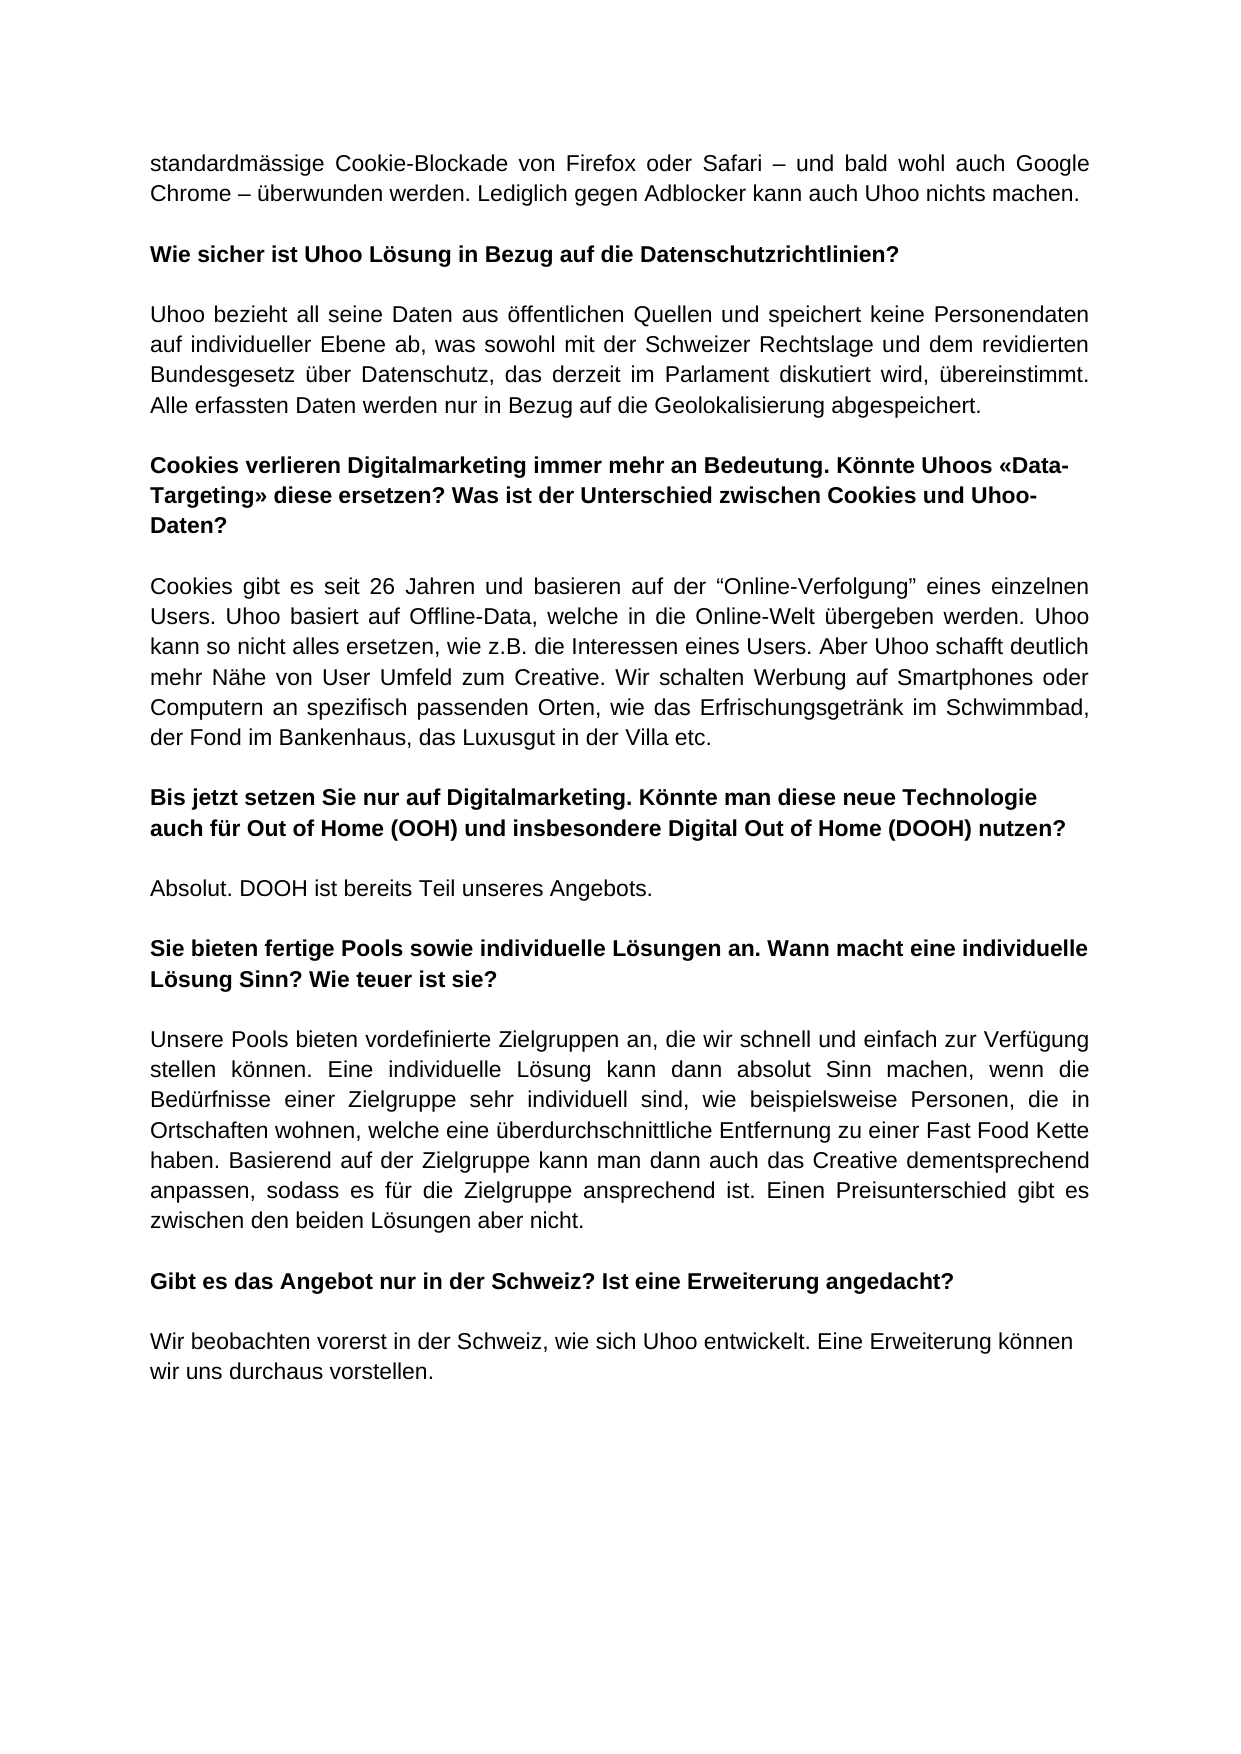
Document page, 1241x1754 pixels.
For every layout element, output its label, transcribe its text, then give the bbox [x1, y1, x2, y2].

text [150, 150, 1090, 207]
text Uhoo bezieht all seine Daten aus öffentlichen Quellen und speichert keine Personendaten auf individueller Ebene ab, was sowohl mit der Schweizer Rechtslage und dem revidierten Bundesgesetz über Datenschutz, das derzeit im Parlament diskutiert wird, übereinstimmt. Alle erfassten Daten werden nur in Bezug auf die Geolokalisierung abgespeichert. [150, 301, 1090, 418]
text Wie sicher ist Uhoo Lösung in Bezug auf die Datenschutzrichtlinien? [150, 241, 1090, 267]
text Wir beobachten vorerst in der Schweiz, wie sich Uhoo entwickelt. Eine Erweiterung können wir uns durchaus vorstellen. [150, 1328, 1090, 1385]
text Unsere Pools bieten vordefinierte Zielgruppen an, die wir schnell und einfach zur Verfügung stellen können. Eine individuelle Lösung kann dann absolut Sinn machen, wenn die Bedürfnisse einer Zielgruppe sehr individuell sind, wie beispielsweise Personen, die in Ortschaften wohnen, welche eine überdurchschnittliche Entfernung zu einer Fast Food Kette haben. Basierend auf der Zielgruppe kann man dann auch das Creative dementsprechend anpassen, sodass es für die Zielgruppe ansprechend ist. Einen Preisunterschied gibt es zwischen den beiden Lösungen aber nicht. [150, 1026, 1090, 1234]
text Cookies gibt es seit 26 Jahren und basieren auf der “Online-Verfolgung” eines einzelnen Users. Uhoo basiert auf Offline-Data, welche in die Online-Welt übergeben werden. Uhoo kann so nicht alles ersetzen, wie z.B. die Interessen eines Users. Aber Uhoo schafft deutlich mehr Nähe von User Umfeld zum Creative. Wir schalten Werbung auf Smartphones oder Computern an spezifisch passenden Orten, wie das Erfrischungsgetränk im Schwimmbad, der Fond im Bankenhaus, das Luxusgut in der Villa etc. [150, 573, 1090, 750]
text Gibt es das Angebot nur in der Schweiz? Ist eine Erweiterung angedacht? [150, 1268, 1090, 1294]
text Bis jetzt setzen Sie nur auf Digitalmarketing. Könnte man diese neue Technologie auch für Out of Home (OOH) und insbesondere Digital Out of Home (DOOH) nutzen? [150, 784, 1090, 841]
text Absolut. DOOH ist bereits Teil unseres Angebots. [150, 875, 1090, 901]
text Sie bieten fertige Pools sowie individuelle Lösungen an. Wann macht eine individuelle Lösung Sinn? Wie teuer ist sie? [150, 935, 1090, 992]
text Cookies verlieren Digitalmarketing immer mehr an Bedeutung. Könnte Uhoos «Data-Targeting» diese ersetzen? Was ist der Unterschied zwischen Cookies und Uhoo-Daten? [150, 452, 1090, 539]
